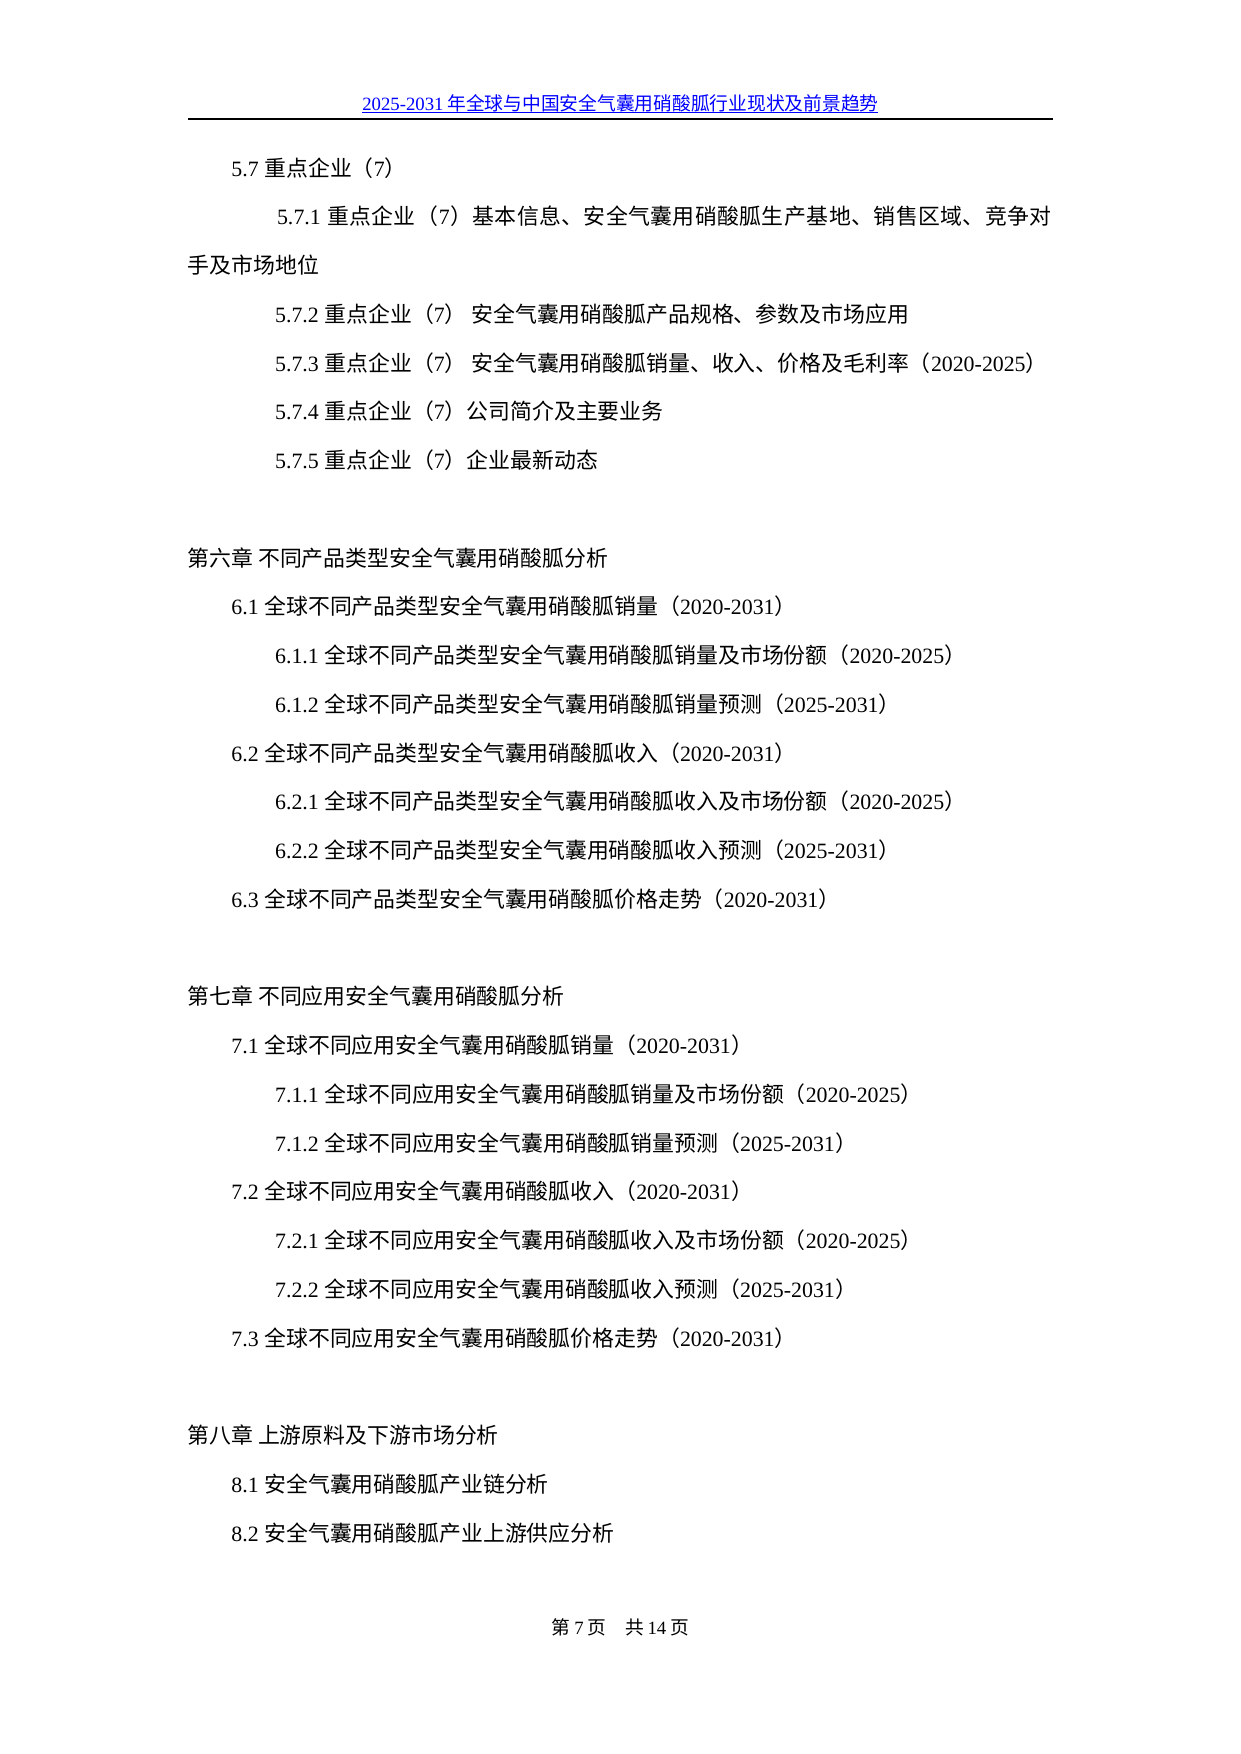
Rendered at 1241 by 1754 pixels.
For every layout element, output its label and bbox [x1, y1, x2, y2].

text [187, 150, 1053, 1548]
